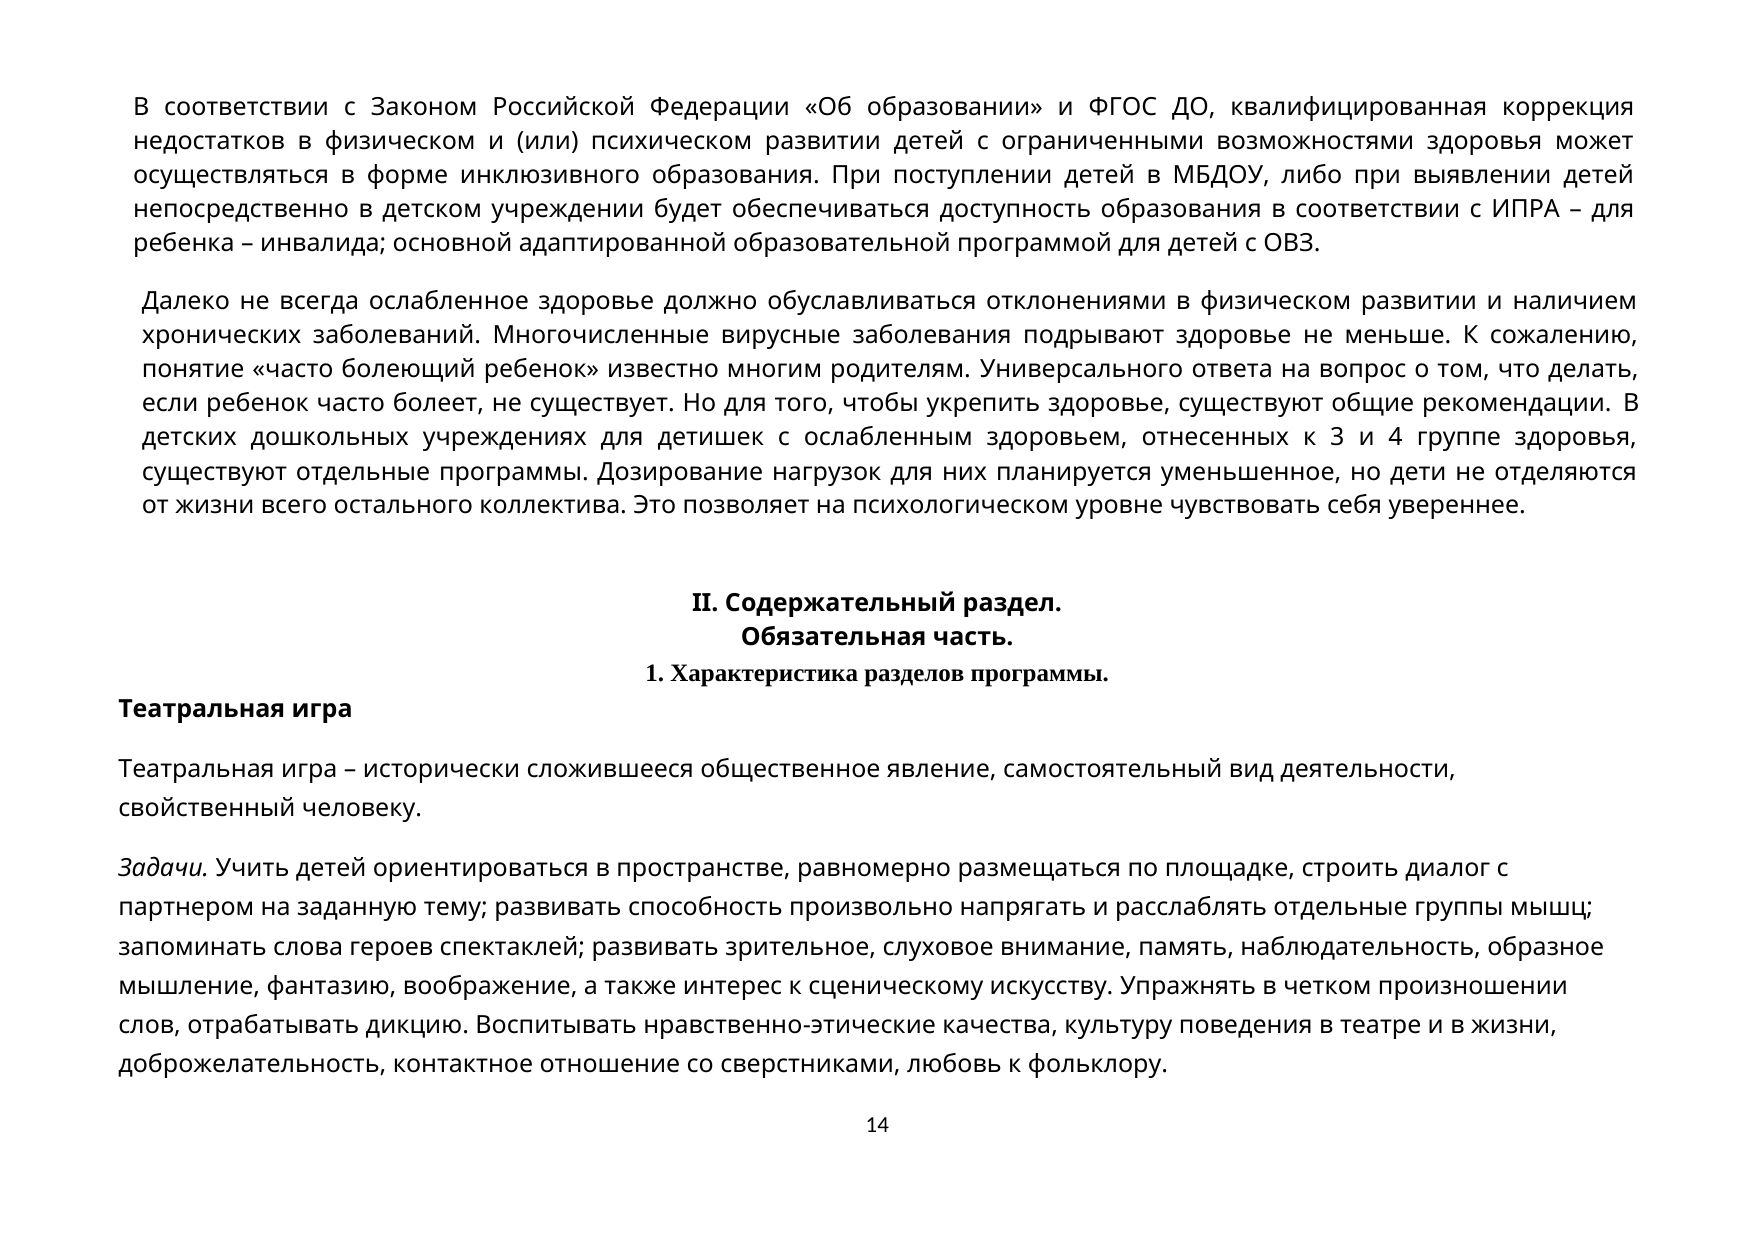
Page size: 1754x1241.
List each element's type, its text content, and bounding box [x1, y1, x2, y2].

text Задачи. Учить детей ориентироваться в пространстве, равномерно размещаться по площадке, строить диалог с партнером на заданную тему; развивать способность произвольно напрягать и расслаблять отдельные группы мышц; запоминать слова героев спектаклей; развивать зрительное, слуховое внимание, память, наблюдательность, образное мышление, фантазию, воображение, а также интерес к сценическому искусству. Упражнять в четком произношении слов, отрабатывать дикцию. Воспитывать нравственно-этические качества, культуру поведения в театре и в жизни, доброжелательность, контактное отношение со сверстниками, любовь к фольклору. [118, 850, 1636, 1080]
text Театральная игра [118, 691, 1636, 725]
text Далеко не всегда ослабленное здоровье должно обуславливаться отклонениями в физическом развитии и наличием хронических заболеваний. Многочисленные вирусные заболевания подрывают здоровье не меньше. К сожалению, понятие «часто болеющий ребенок» известно многим родителям. Универсального ответа на вопрос о том, что делать, если ребенок часто болеет, не существует. Но для того, чтобы укрепить здоровье, существуют общие рекомендации. В детских дошкольных учреждениях для детишек с ослабленным здоровьем, отнесенных к 3 и 4 группе здоровья, существуют отдельные программы. Дозирование нагрузок для них планируется уменьшенное, но дети не отделяются от жизни всего остального коллектива. Это позволяет на психологическом уровне чувствовать себя увереннее. [142, 282, 1639, 521]
text Обязательная часть. [118, 618, 1636, 653]
text Театральная игра – исторически сложившееся общественное явление, самостоятельный вид деятельности, свойственный человеку. [118, 751, 1636, 824]
text II. Содержательный раздел. [118, 584, 1636, 618]
text В соответствии с Законом Российской Федерации «Об образовании» и ФГОС ДО, квалифицированная коррекция недостатков в физическом и (или) психическом развитии детей с ограниченными возможностями здоровья может осуществляться в форме инклюзивного образования. При поступлении детей в МБДОУ, либо при выявлении детей непосредственно в детском учреждении будет обеспечиваться доступность образования в соответствии с ИПРА – для ребенка – инвалида; основной адаптированной образовательной программой для детей с ОВЗ. [133, 88, 1636, 259]
text 1. Характеристика разделов программы. [118, 658, 1636, 686]
